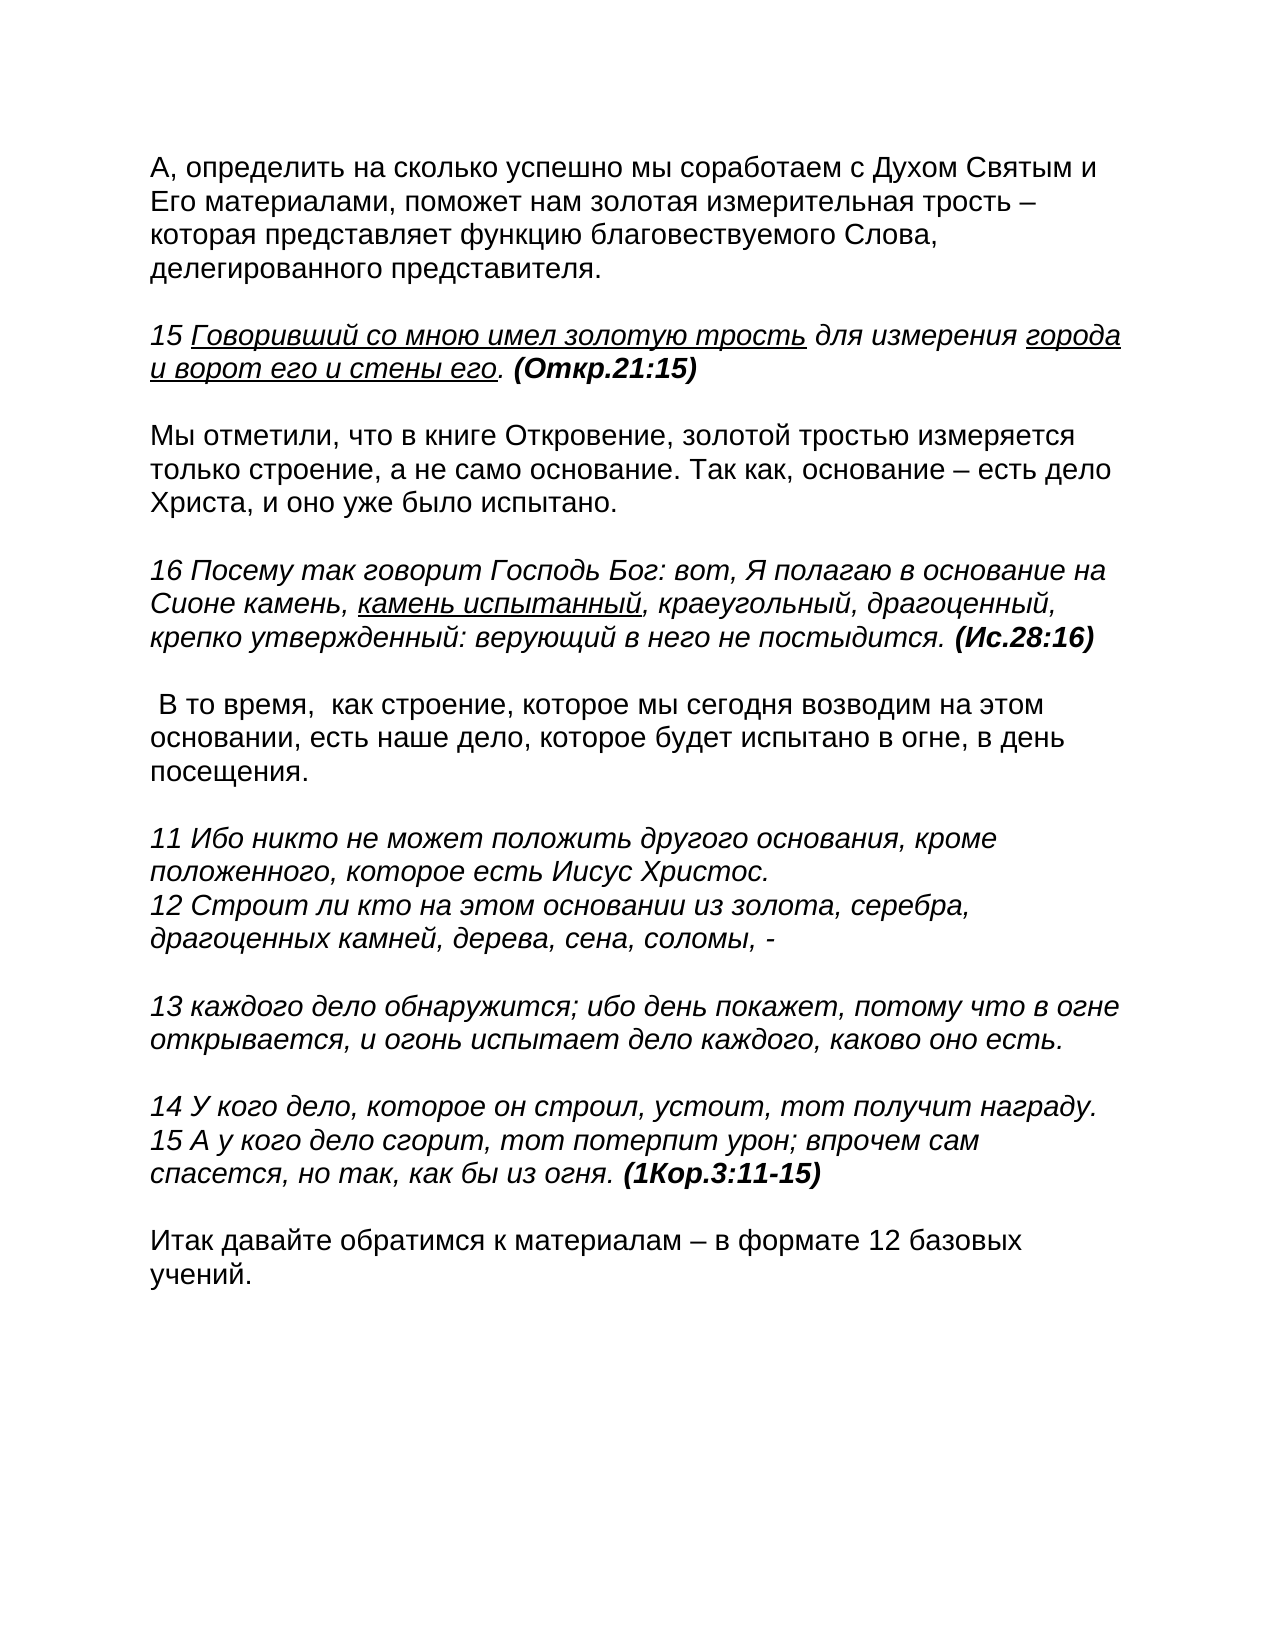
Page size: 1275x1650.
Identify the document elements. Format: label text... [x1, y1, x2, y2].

text 12 Строит ли кто на этом основании из золота, серебра, драгоценных камней, дерева, сена, соломы, - [150, 888, 1125, 955]
text 14 У кого дело, которое он строил, устоит, тот получит награду. [150, 1089, 1125, 1123]
text Итак давайте обратимся к материалам – в формате 12 базовых учений. [150, 1223, 1125, 1290]
text В то время, как строение, которое мы сегодня возводим на этом основании, есть наше дело, которое будет испытано в огне, в день посещения. [150, 687, 1125, 787]
text 13 каждого дело обнаружится; ибо день покажет, потому что в огне открывается, и огонь испытает дело каждого, каково оно есть. [150, 988, 1125, 1056]
text Мы отметили, что в книге Откровение, золотой тростью измеряется только строение, а не само основание. Так как, основание – есть дело Христа, и оно уже было испытано. [150, 418, 1125, 519]
text А, определить на сколько успешно мы соработаем с Духом Святым и Его материалами, поможет нам золотая измерительная трость – которая представляет функцию благовествуемого Слова, делегированного представителя. [150, 150, 1125, 284]
text 15 Говоривший со мною имел золотую трость для измерения города и ворот его и стены его. (Откр.21:15) [150, 318, 1125, 385]
text 11 Ибо никто не может положить другого основания, кроме положенного, которое есть Иисус Христос. [150, 821, 1125, 888]
text 16 Посему так говорит Господь Бог: вот, Я полагаю в основание на Сионе камень, камень испытанный, краеугольный, драгоценный, крепко утвержденный: верующий в него не постыдится. (Ис.28:16) [150, 552, 1125, 653]
text 15 А у кого дело сгорит, тот потерпит урон; впрочем сам спасется, но так, как бы из огня. (1Кор.3:11-15) [150, 1123, 1125, 1190]
